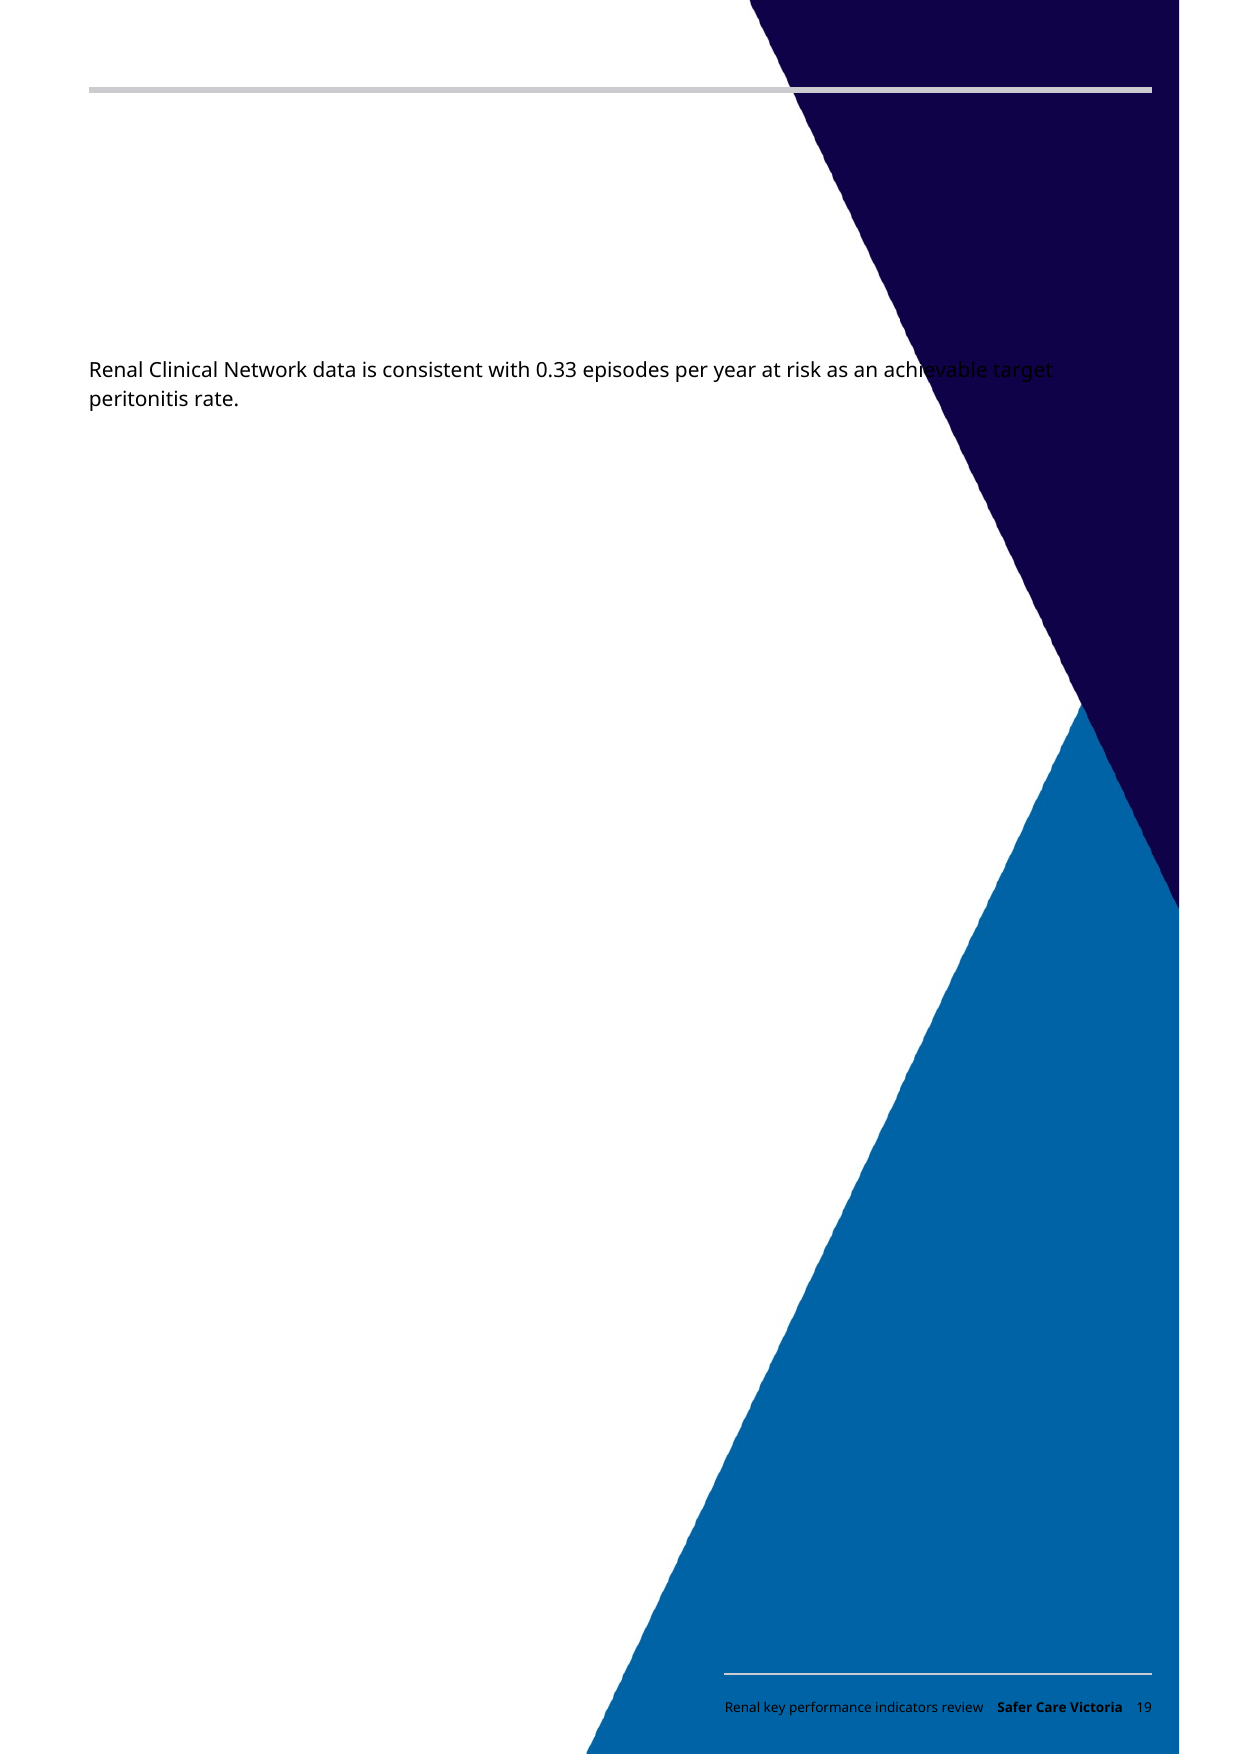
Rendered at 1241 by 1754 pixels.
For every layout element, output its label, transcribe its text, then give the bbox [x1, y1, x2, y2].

picture [0, 0, 1180, 1754]
text Renal Clinical Network data is consistent with 0.33 episodes per year at risk as an achievable target peritonitis rate. [89, 354, 1152, 413]
